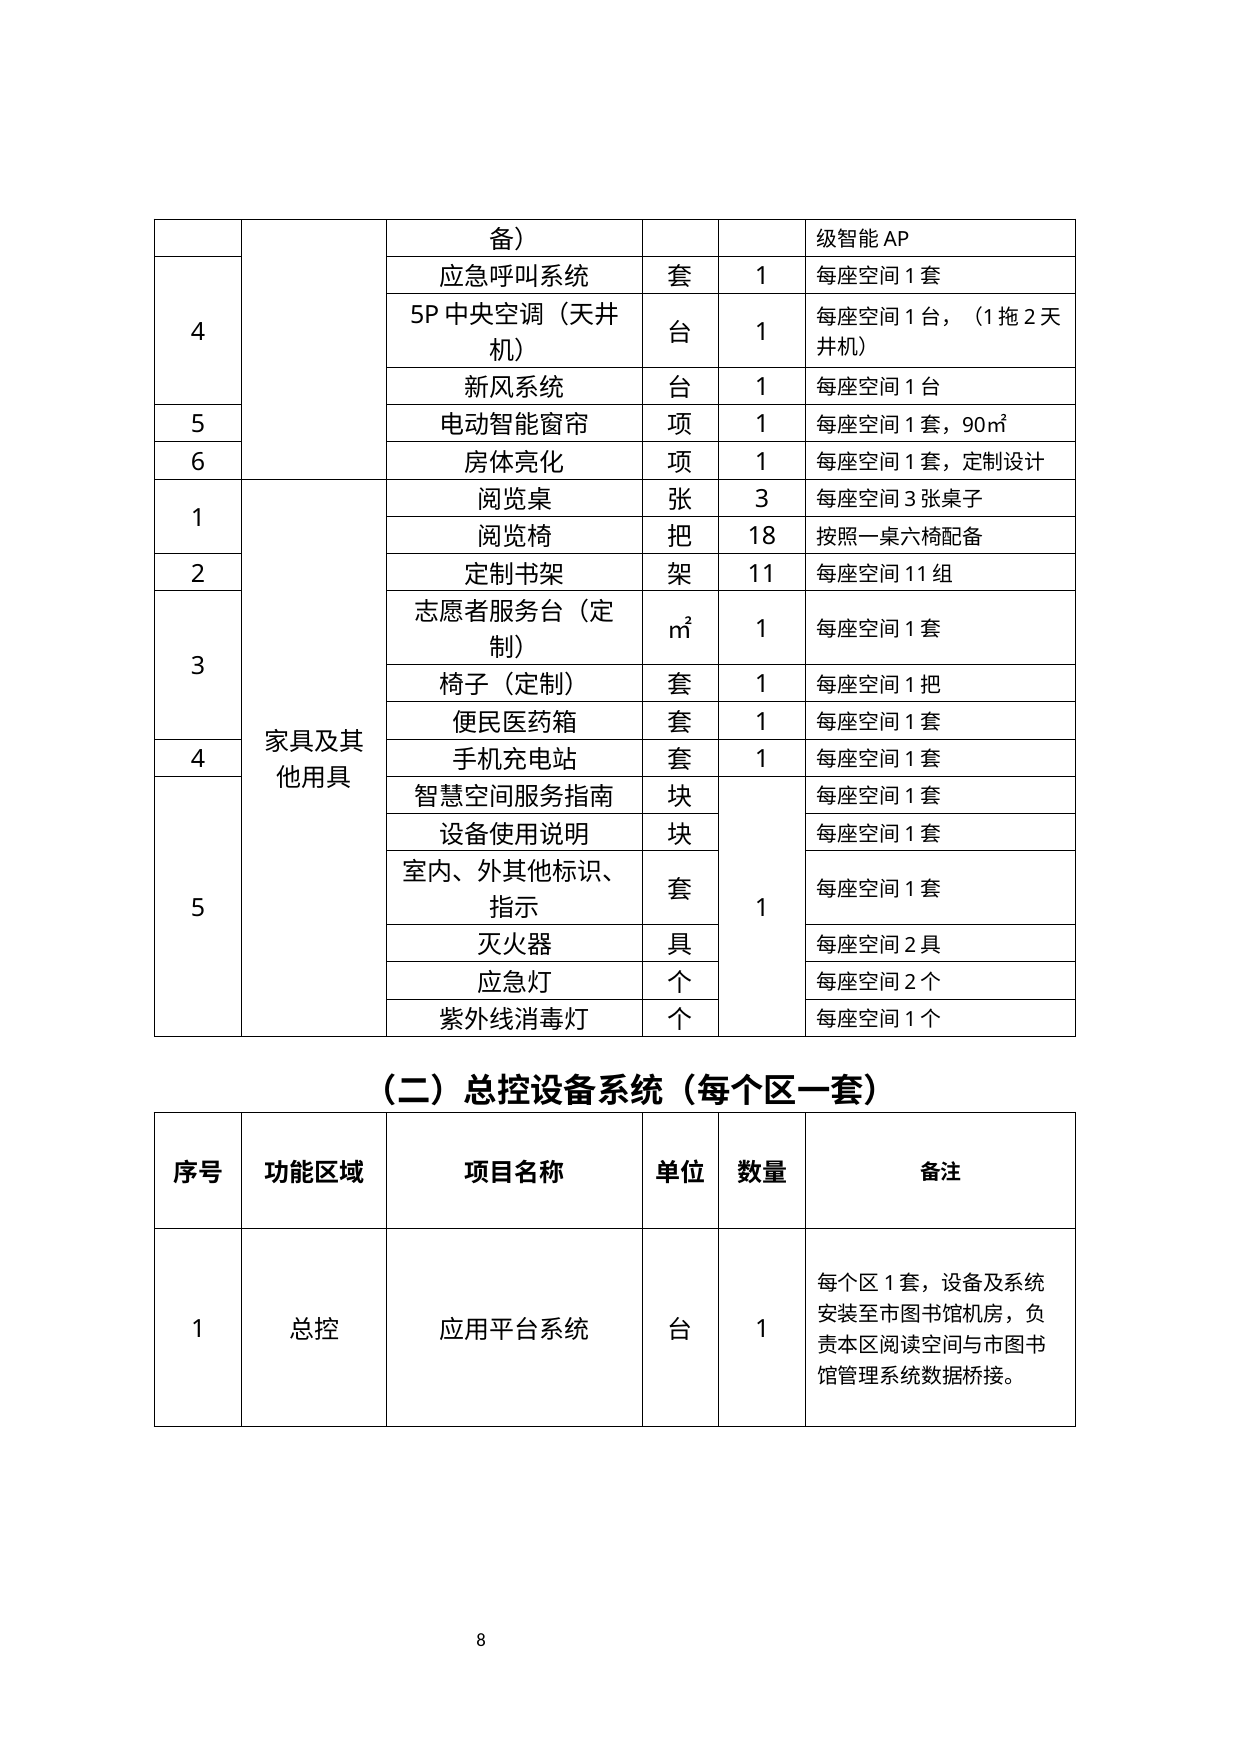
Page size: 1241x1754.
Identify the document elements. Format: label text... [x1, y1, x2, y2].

table_cell 便民医药箱 [387, 702, 642, 738]
table_cell 套 [643, 257, 718, 293]
table_cell 5P中央空调（天井机） [387, 294, 642, 367]
table_cell 灭火器 [387, 925, 642, 961]
table_cell 每座空间1把 [806, 665, 1075, 701]
table_cell 套 [643, 702, 718, 738]
table_cell 每座空间1个 [806, 1000, 1075, 1036]
table_cell 每座空间1套，包括企业级智能AP [806, 220, 1075, 256]
table_cell 架 [643, 554, 718, 590]
table_cell 每座空间3张桌子 [806, 480, 1075, 516]
table_cell 1 [719, 294, 805, 367]
table_cell 每座空间1套 [806, 702, 1075, 738]
table_cell 套 [643, 851, 718, 924]
table_cell 4 [155, 740, 241, 776]
table_cell 智慧空间服务指南 [387, 777, 642, 813]
table_cell 按照一桌六椅配备 [806, 517, 1075, 553]
table_cell 总控 [242, 1229, 386, 1426]
table_cell 每座空间1套 [806, 777, 1075, 813]
table_cell 阅览桌 [387, 480, 642, 516]
table_cell 1 [155, 1229, 241, 1426]
table_cell 把 [643, 517, 718, 553]
table_cell 1 [719, 1229, 805, 1426]
table_cell 3 [155, 591, 241, 738]
table_cell 每座空间2个 [806, 962, 1075, 998]
table_cell 台 [643, 1229, 718, 1426]
table_cell 房体亮化 [387, 442, 642, 478]
table_cell 1 [719, 405, 805, 441]
table_cell 台 [643, 368, 718, 404]
table_cell 具 [643, 925, 718, 961]
table_cell 手机充电站 [387, 740, 642, 776]
table_cell 5 [155, 777, 241, 1036]
table_cell 1 [719, 777, 805, 1036]
table_cell 5 [155, 405, 241, 441]
text （二）总控设备系统（每个区一套） [165, 1063, 1087, 1112]
table_cell 椅子（定制） [387, 665, 642, 701]
table_cell ㎡ [643, 591, 718, 664]
table_cell 1 [719, 257, 805, 293]
table_cell 阅览椅 [387, 517, 642, 553]
table_cell 室内、外其他标识、指示 [387, 851, 642, 924]
table_cell 家具及其他用具 [242, 480, 386, 1036]
table_cell 11 [719, 554, 805, 590]
table_cell 18 [719, 517, 805, 553]
table_cell 1 [719, 368, 805, 404]
table_cell 每座空间1台，（1拖2天井机） [806, 294, 1075, 367]
table_header 单位 [643, 1113, 718, 1228]
table_cell 无线覆盖（单独设备） [387, 220, 642, 256]
table_header 项目名称 [387, 1113, 642, 1228]
table_cell 张 [643, 480, 718, 516]
table_cell 套 [643, 740, 718, 776]
table_cell 台 [643, 294, 718, 367]
table_cell 1 [719, 442, 805, 478]
table_cell 块 [643, 777, 718, 813]
table_cell 应急灯 [387, 962, 642, 998]
table_cell 应急呼叫系统 [387, 257, 642, 293]
table_cell 1 [155, 480, 241, 553]
table_cell 定制书架 [387, 554, 642, 590]
table_cell 3 [719, 480, 805, 516]
table_header 序号 [155, 1113, 241, 1228]
table_cell 每座空间1套 [806, 257, 1075, 293]
table_cell 2 [155, 554, 241, 590]
table_cell 1 [719, 591, 805, 664]
table_cell 项 [643, 405, 718, 441]
table_cell 项 [643, 442, 718, 478]
table_cell 新风系统 [387, 368, 642, 404]
table_cell 1 [719, 702, 805, 738]
table_cell 个 [643, 962, 718, 998]
table_cell 每个区1套，设备及系统安装至市图书馆机房，负责本区阅读空间与市图书馆管理系统数据桥接。 [806, 1229, 1075, 1426]
table_cell 个 [643, 1000, 718, 1036]
table_cell 1 [719, 740, 805, 776]
table_cell 电动智能窗帘 [387, 405, 642, 441]
table_cell 6 [155, 442, 241, 478]
table_header 备注 [806, 1113, 1075, 1228]
table_cell 4 [155, 257, 241, 404]
table_cell 每座空间2具 [806, 925, 1075, 961]
table_cell 每座空间11组 [806, 554, 1075, 590]
table_cell 每座空间1套，90㎡ [806, 405, 1075, 441]
table_cell 志愿者服务台（定制） [387, 591, 642, 664]
table_cell 每座空间1套，定制设计 [806, 442, 1075, 478]
table_cell 每座空间1套 [806, 591, 1075, 664]
table_cell 每座空间1套 [806, 814, 1075, 850]
table_cell 1 [719, 665, 805, 701]
table_cell 应用平台系统 [387, 1229, 642, 1426]
table_cell 每座空间1台 [806, 368, 1075, 404]
table_cell 1 [719, 220, 805, 256]
table_cell 紫外线消毒灯 [387, 1000, 642, 1036]
table_cell 套 [643, 665, 718, 701]
table_cell 设备使用说明 [387, 814, 642, 850]
table_cell 台 [643, 220, 718, 256]
table_cell 每座空间1套 [806, 851, 1075, 924]
table_cell 每座空间1套 [806, 740, 1075, 776]
table_cell 3 [155, 220, 241, 256]
table_header 数量 [719, 1113, 805, 1228]
table_header 功能区域 [242, 1113, 386, 1228]
table_cell 块 [643, 814, 718, 850]
